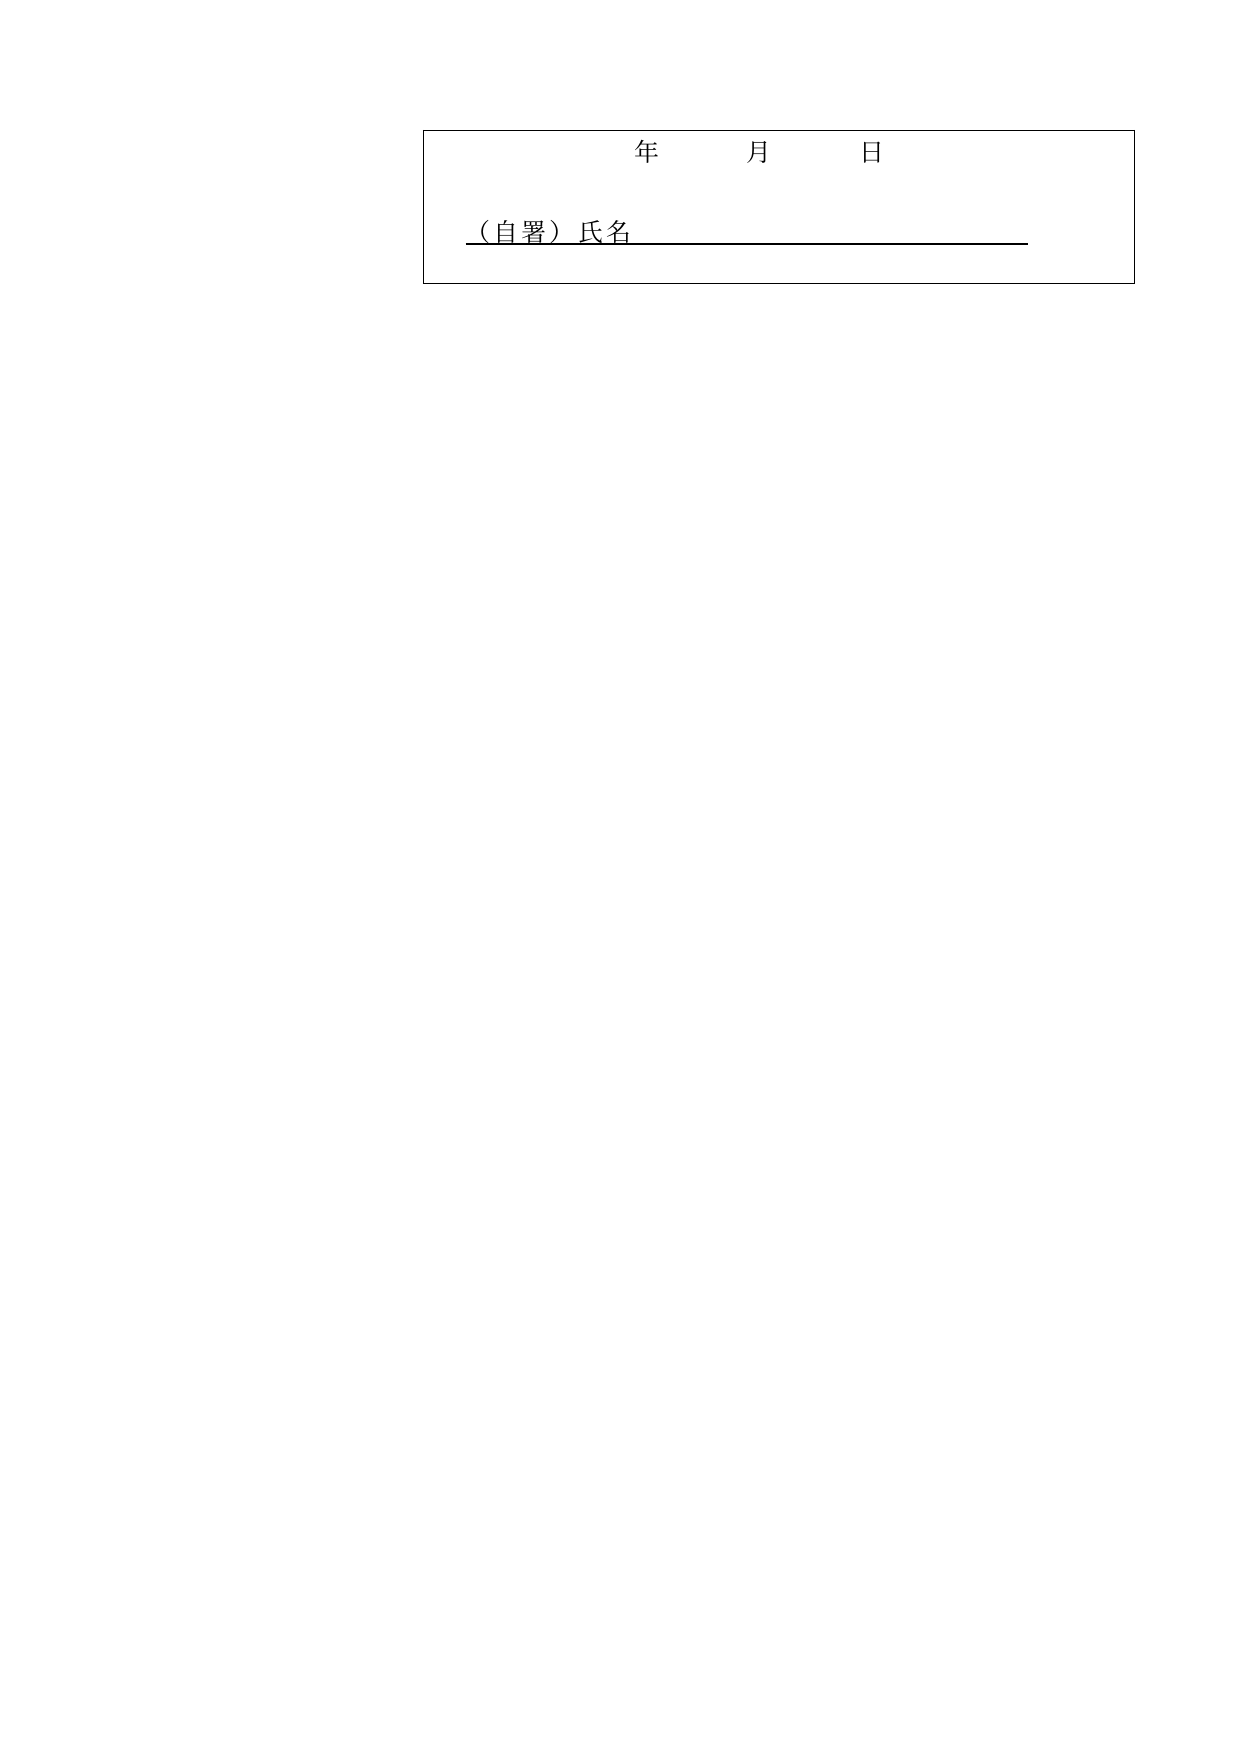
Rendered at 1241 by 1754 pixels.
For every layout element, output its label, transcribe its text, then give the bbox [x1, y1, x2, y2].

table_header 年 月 日 （自署）氏名 [424, 131, 1134, 283]
